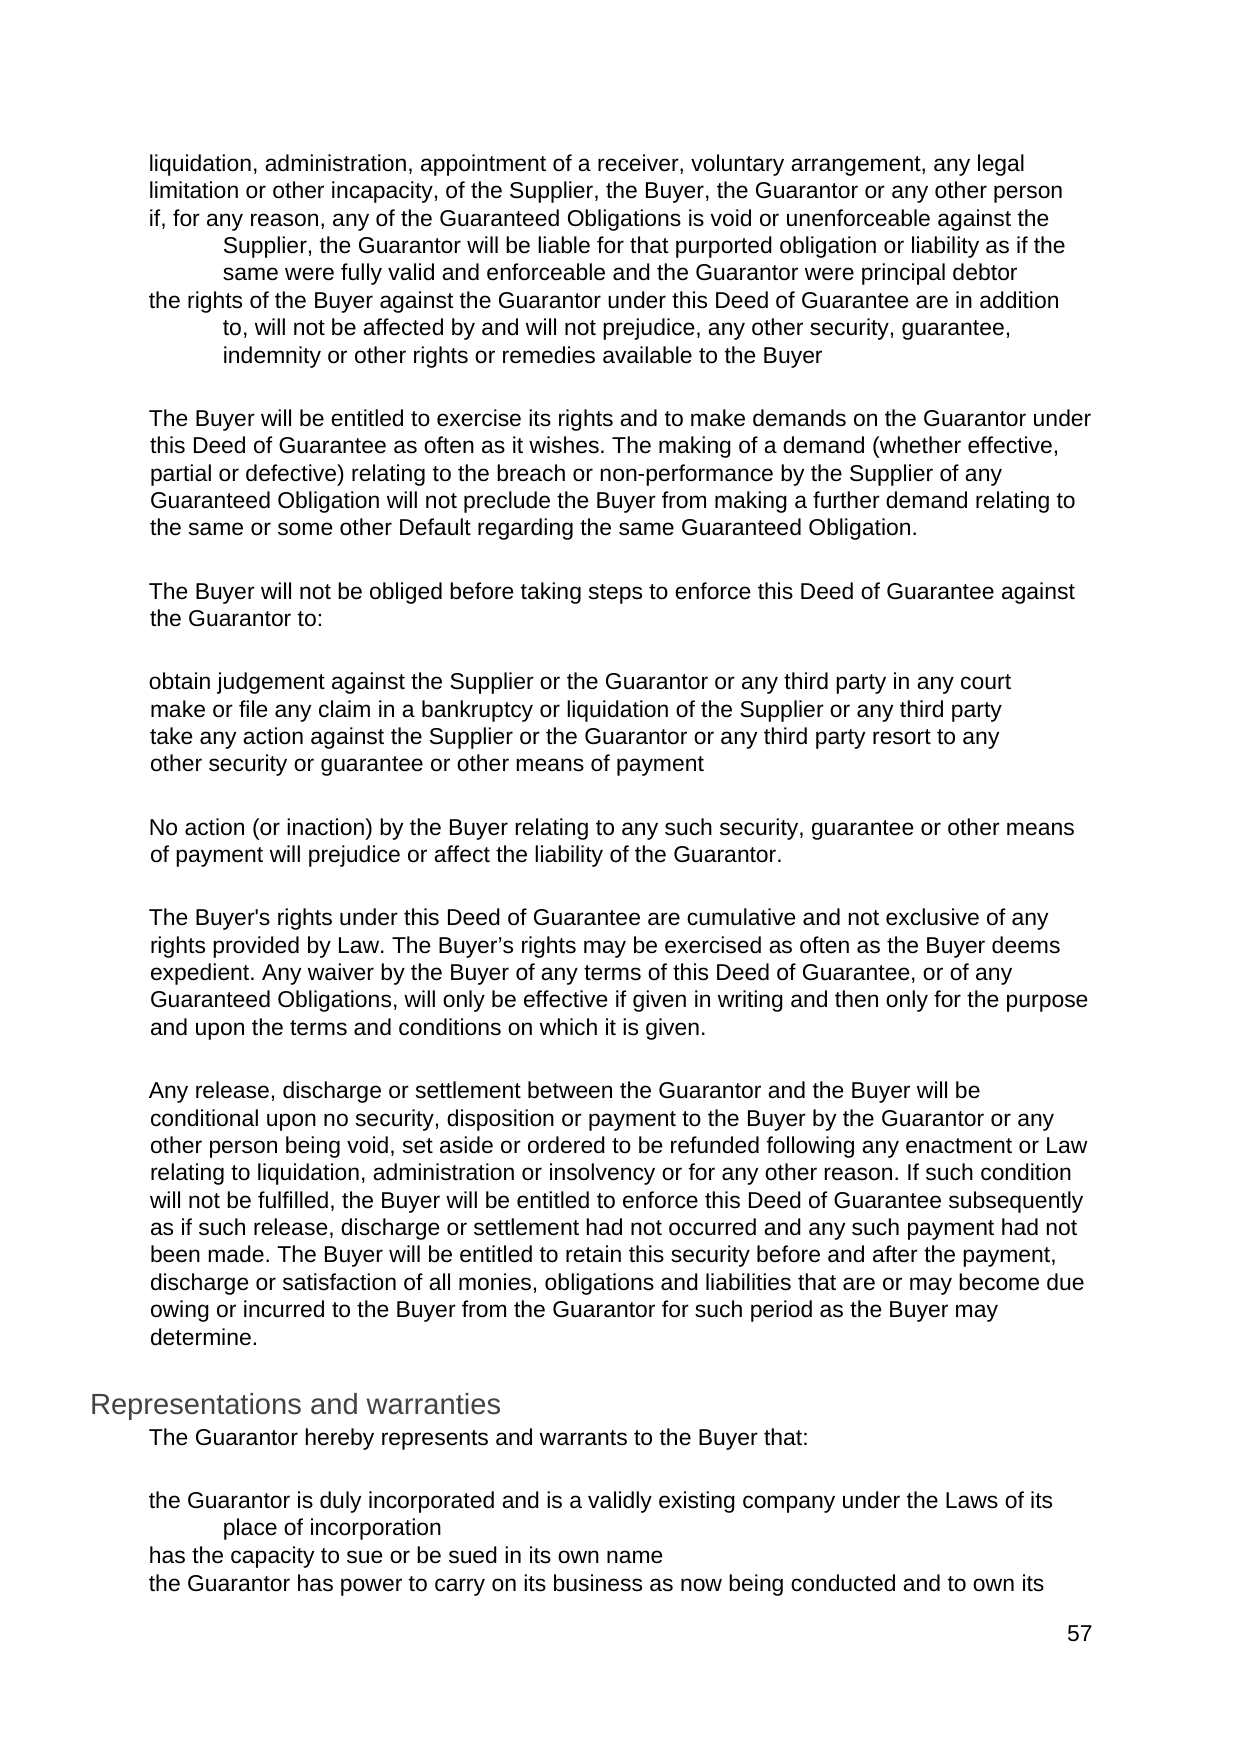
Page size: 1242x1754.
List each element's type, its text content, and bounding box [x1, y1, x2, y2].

text The Buyer will not be obliged before taking steps to enforce this Deed of Guarantee against the Guarantor to: [149, 578, 1091, 631]
text The Buyer will be entitled to exercise its rights and to make demands on the Guarantor under this Deed of Guarantee as often as it wishes. The making of a demand (whether effective, partial or defective) relating to the breach or non-performance by the Supplier of any Guaranteed Obligation will not preclude the Buyer from making a further demand relating to the same or some other Default regarding the same Guaranteed Obligation. [149, 405, 1091, 541]
text if, for any reason, any of the Guaranteed Obligations is void or unenforceable against the Supplier, the Guarantor will be liable for that purported obligation or liability as if the same were fully valid and enforceable and the Guarantor were principal debtor [149, 204, 1091, 286]
text No action (or inaction) by the Buyer relating to any such security, guarantee or other means of payment will prejudice or affect the liability of the Guarantor. [149, 814, 1091, 867]
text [149, 150, 1081, 203]
subtitle Representations and warranties [90, 1387, 1093, 1420]
text the Guarantor is duly incorporated and is a validly existing company under the Laws of its place of incorporation [149, 1487, 1091, 1541]
text The Buyer's rights under this Deed of Guarantee are cumulative and not exclusive of any rights provided by Law. The Buyer’s rights may be exercised as often as the Buyer deems expedient. Any waiver by the Buyer of any terms of this Deed of Guarantee, or of any Guaranteed Obligations, will only be effective if given in writing and then only for the purpose and upon the terms and conditions on which it is given. [149, 904, 1091, 1040]
text Any release, discharge or settlement between the Guarantor and the Buyer will be conditional upon no security, disposition or payment to the Buyer by the Guarantor or any other person being void, set aside or ordered to be refunded following any enactment or Law relating to liquidation, administration or insolvency or for any other reason. If such condition will not be fulfilled, the Buyer will be entitled to enforce this Deed of Guarantee subsequently as if such release, discharge or settlement had not occurred and any such payment had not been made. The Buyer will be entitled to retain this security before and after the payment, discharge or satisfaction of all monies, obligations and liabilities that are or may become due owing or incurred to the Buyer from the Guarantor for such period as the Buyer may determine. [149, 1077, 1091, 1350]
text The Guarantor hereby represents and warrants to the Buyer that: [149, 1424, 1091, 1450]
text has the capacity to sue or be sued in its own name [149, 1542, 1091, 1568]
text the rights of the Buyer against the Guarantor under this Deed of Guarantee are in addition to, will not be affected by and will not prejudice, any other security, guarantee, indemnity or other rights or remedies available to the Buyer [149, 287, 1091, 368]
text the Guarantor has power to carry on its business as now being conducted and to own its [149, 1570, 1091, 1597]
text obtain judgement against the Supplier or the Guarantor or any third party in any court make or file any claim in a bankruptcy or liquidation of the Supplier or any third party take any action against the Supplier or the Guarantor or any third party resort to any other security or guarantee or other means of payment [149, 668, 1012, 777]
